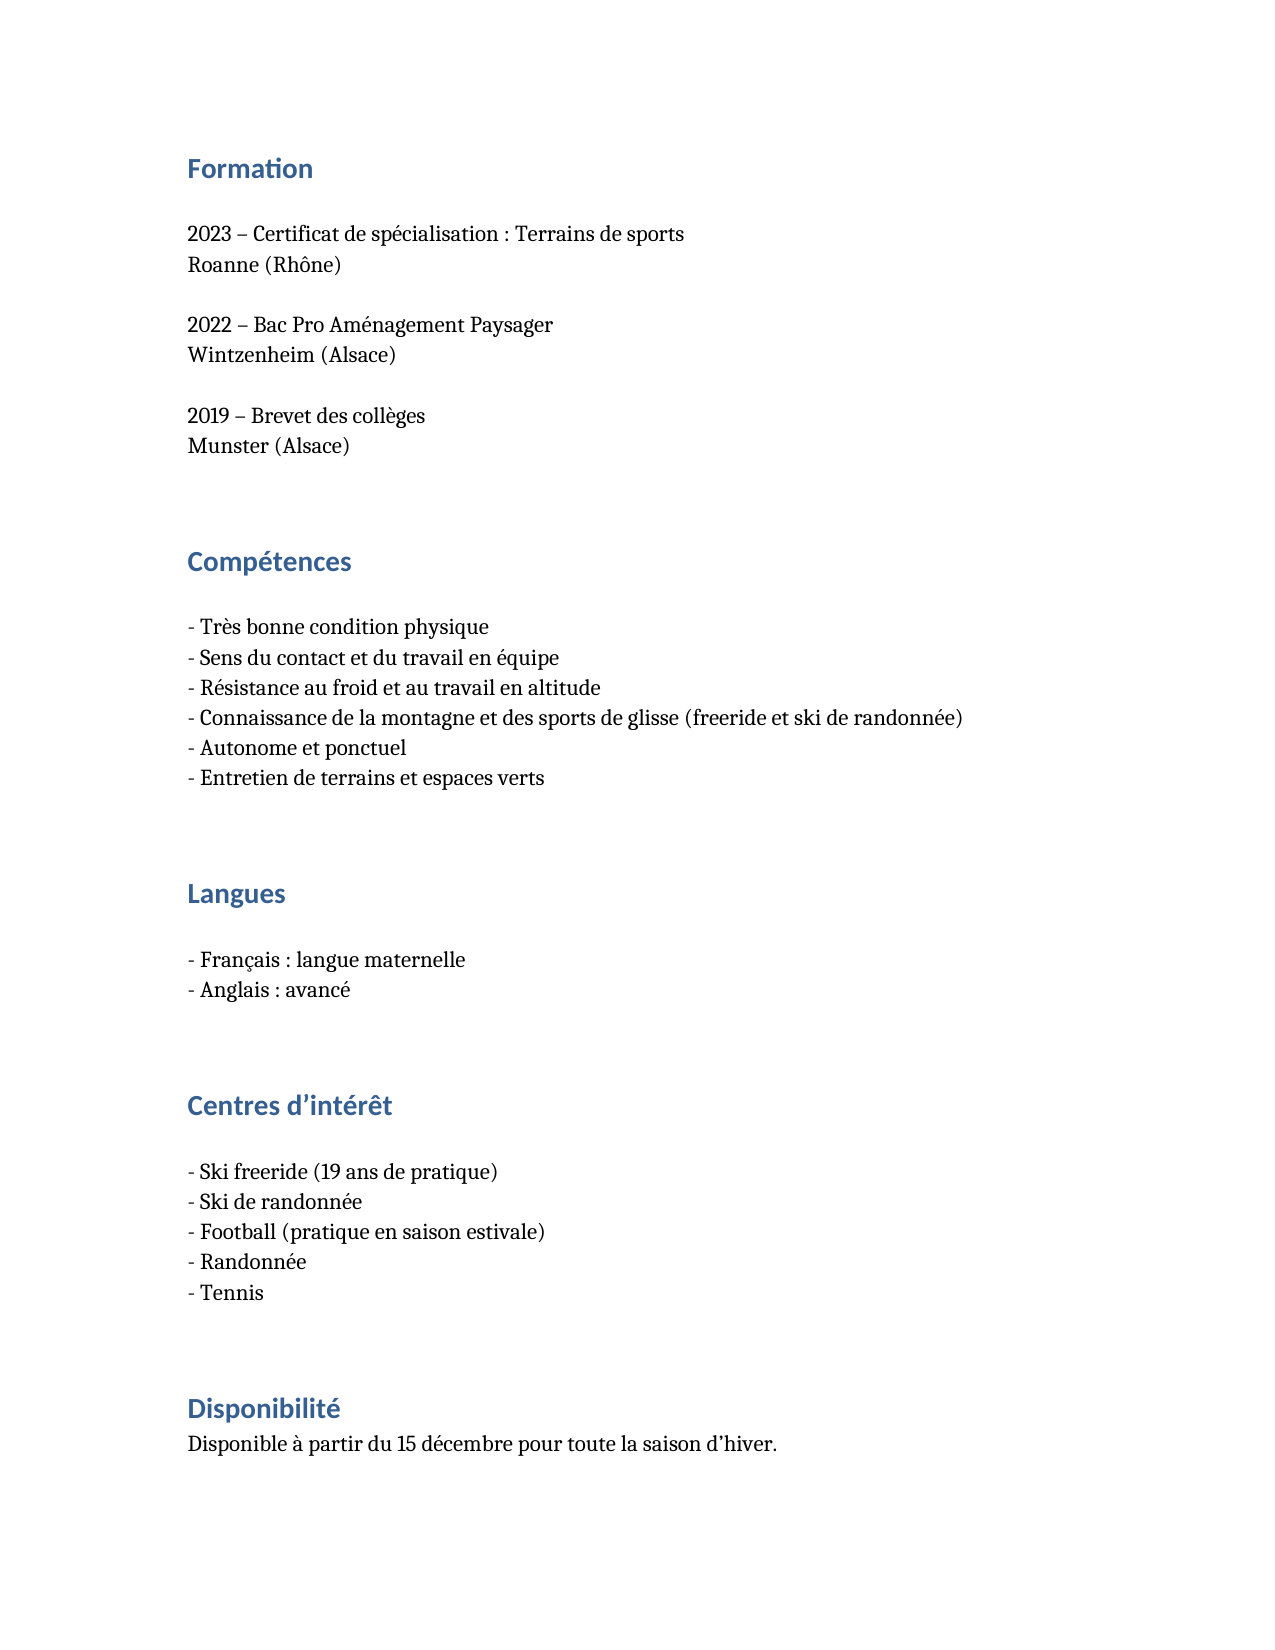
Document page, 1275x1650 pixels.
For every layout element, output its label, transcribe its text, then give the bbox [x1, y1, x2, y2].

text - Français : langue maternelle - Anglais : avancé [187, 917, 1087, 1033]
subtitle Compétences [187, 543, 1087, 579]
subtitle Disponibilité [187, 1390, 1087, 1425]
subtitle Formation [187, 150, 1087, 186]
text Disponible à partir du 15 décembre pour toute la saison d’hiver. [187, 1431, 1087, 1457]
subtitle Langues [187, 876, 1087, 911]
text - Très bonne condition physique - Sens du contact et du travail en équipe - Résistance au froid et au travail en altitude - Connaissance de la montagne et des sports de glisse (freeride et ski de randonnée) - Autonome et ponctuel - Entretien de terrains et espaces verts [187, 584, 1087, 822]
text - Ski freeride (19 ans de pratique) - Ski de randonnée - Football (pratique en saison estivale) - Randonnée - Tennis [187, 1128, 1087, 1336]
subtitle Centres d’intérêt [187, 1087, 1087, 1123]
text 2023 – Certificat de spécialisation : Terrains de sports Roanne (Rhône) 2022 – Bac Pro Aménagement Paysager Wintzenheim (Alsace) 2019 – Brevet des collèges Munster (Alsace) [187, 191, 1087, 489]
